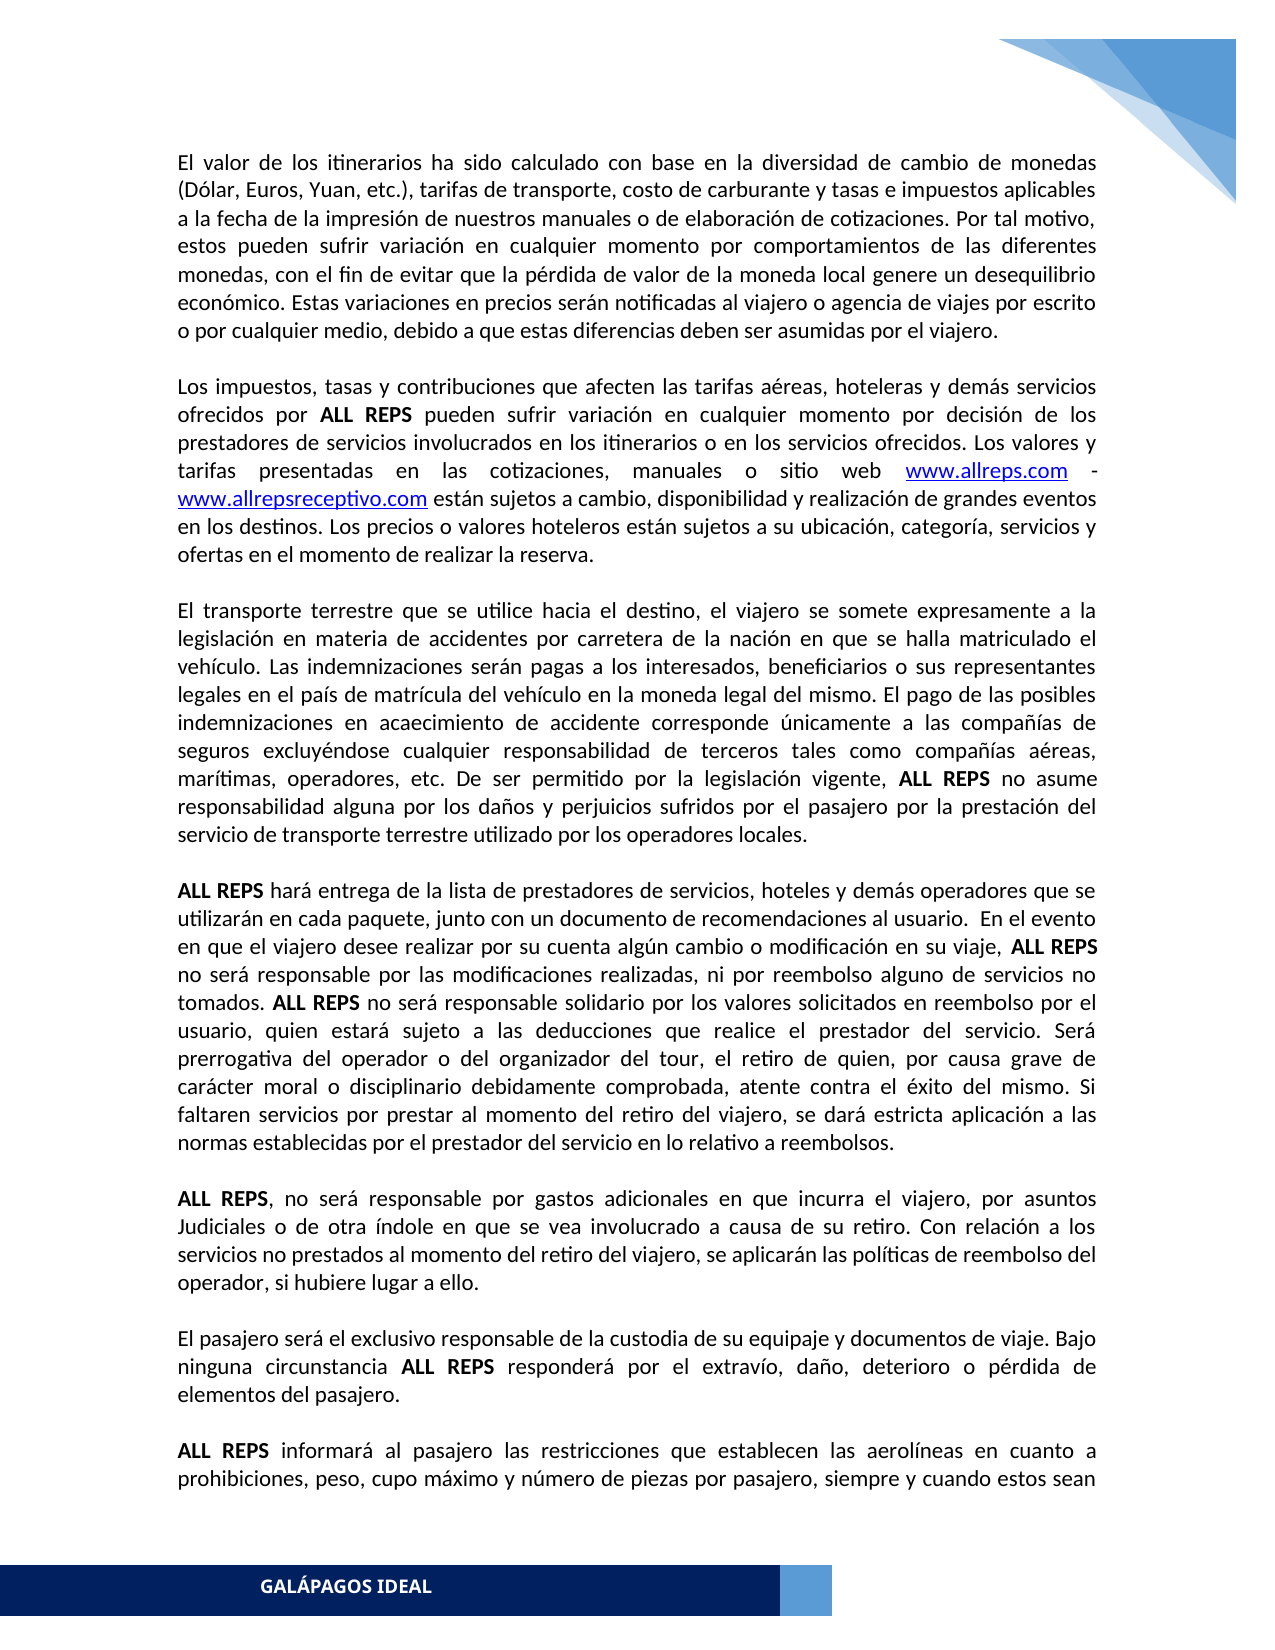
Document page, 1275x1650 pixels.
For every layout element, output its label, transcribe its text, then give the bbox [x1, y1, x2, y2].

text ALL REPS, no será responsable por gastos adicionales en que incurra el viajero, por asuntos Judiciales o de otra índole en que se vea involucrado a causa de su retiro. Con relación a los servicios no prestados al momento del retiro del viajero, se aplicarán las políticas de reembolso del operador, si hubiere lugar a ello. [177, 1184, 1098, 1296]
text El valor de los itinerarios ha sido calculado con base en la diversidad de cambio de monedas (Dólar, Euros, Yuan, etc.), tarifas de transporte, costo de carburante y tasas e impuestos aplicables a la fecha de la impresión de nuestros manuales o de elaboración de cotizaciones. Por tal motivo, estos pueden sufrir variación en cualquier momento por comportamientos de las diferentes monedas, con el fin de evitar que la pérdida de valor de la moneda local genere un desequilibrio económico. Estas variaciones en precios serán notificadas al viajero o agencia de viajes por escrito o por cualquier medio, debido a que estas diferencias deben ser asumidas por el viajero. [177, 148, 1098, 344]
text El pasajero será el exclusivo responsable de la custodia de su equipaje y documentos de viaje. Bajo ninguna circunstancia ALL REPS responderá por el extravío, daño, deterioro o pérdida de elementos del pasajero. [177, 1324, 1098, 1408]
text El transporte terrestre que se utilice hacia el destino, el viajero se somete expresamente a la legislación en materia de accidentes por carretera de la nación en que se halla matriculado el vehículo. Las indemnizaciones serán pagas a los interesados, beneficiarios o sus representantes legales en el país de matrícula del vehículo en la moneda legal del mismo. El pago de las posibles indemnizaciones en acaecimiento de accidente corresponde únicamente a las compañías de seguros excluyéndose cualquier responsabilidad de terceros tales como compañías aéreas, marítimas, operadores, etc. De ser permitido por la legislación vigente, ALL REPS no asume responsabilidad alguna por los daños y perjuicios sufridos por el pasajero por la prestación del servicio de transporte terrestre utilizado por los operadores locales. [177, 596, 1098, 848]
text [177, 1437, 1098, 1493]
text ALL REPS hará entrega de la lista de prestadores de servicios, hoteles y demás operadores que se utilizarán en cada paquete, junto con un documento de recomendaciones al usuario. En el evento en que el viajero desee realizar por su cuenta algún cambio o modificación en su viaje, ALL REPS no será responsable por las modificaciones realizadas, ni por reembolso alguno de servicios no tomados. ALL REPS no será responsable solidario por los valores solicitados en reembolso por el usuario, quien estará sujeto a las deducciones que realice el prestador del servicio. Será prerrogativa del operador o del organizador del tour, el retiro de quien, por causa grave de carácter moral o disciplinario debidamente comprobada, atente contra el éxito del mismo. Si faltaren servicios por prestar al momento del retiro del viajero, se dará estricta aplicación a las normas establecidas por el prestador del servicio en lo relativo a reembolsos. [177, 876, 1098, 1156]
text Los impuestos, tasas y contribuciones que afecten las tarifas aéreas, hoteleras y demás servicios ofrecidos por ALL REPS pueden sufrir variación en cualquier momento por decisión de los prestadores de servicios involucrados en los itinerarios o en los servicios ofrecidos. Los valores y tarifas presentadas en las cotizaciones, manuales o sitio web www.allreps.com - www.allrepsreceptivo.com están sujetos a cambio, disponibilidad y realización de grandes eventos en los destinos. Los precios o valores hoteleros están sujetos a su ubicación, categoría, servicios y ofertas en el momento de realizar la reserva. [177, 372, 1098, 568]
picture [997, 39, 1236, 205]
